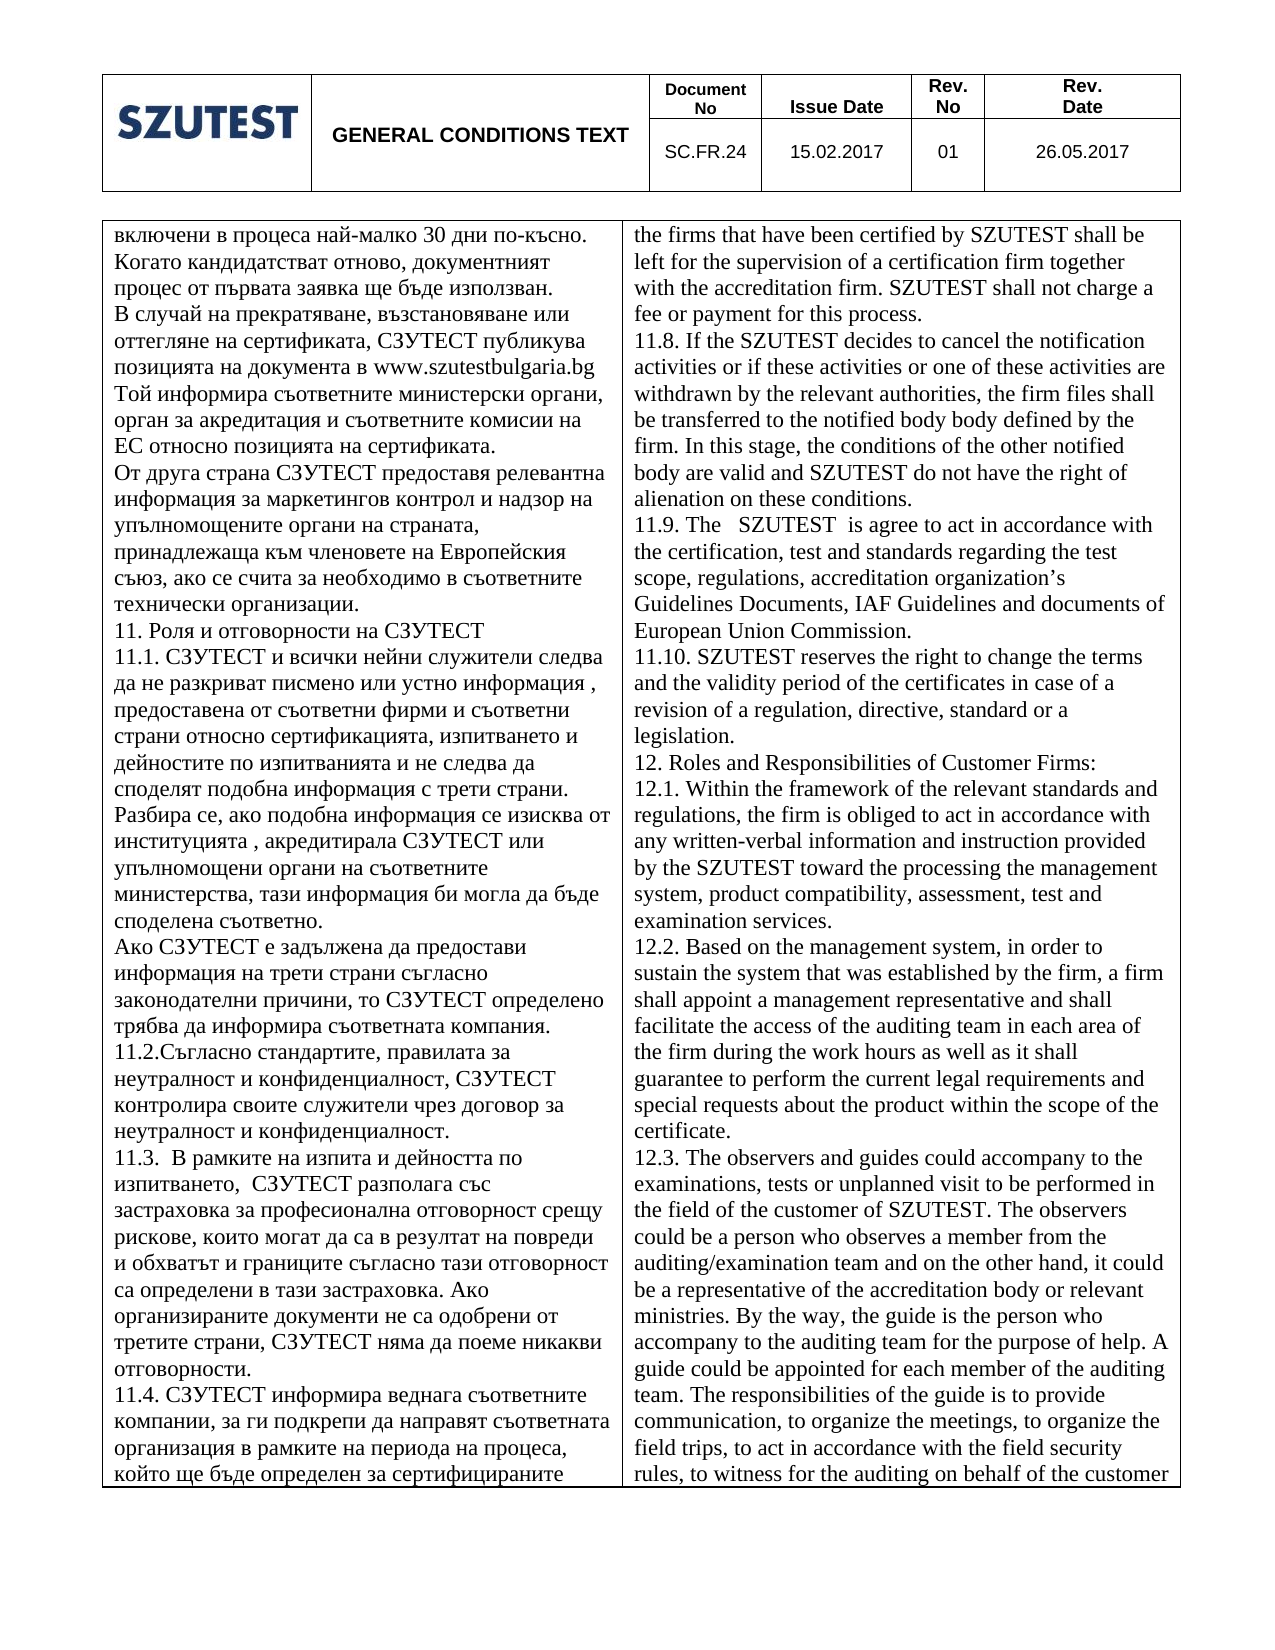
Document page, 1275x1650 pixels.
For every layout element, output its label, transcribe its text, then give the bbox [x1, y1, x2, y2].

picture [113, 103, 301, 142]
